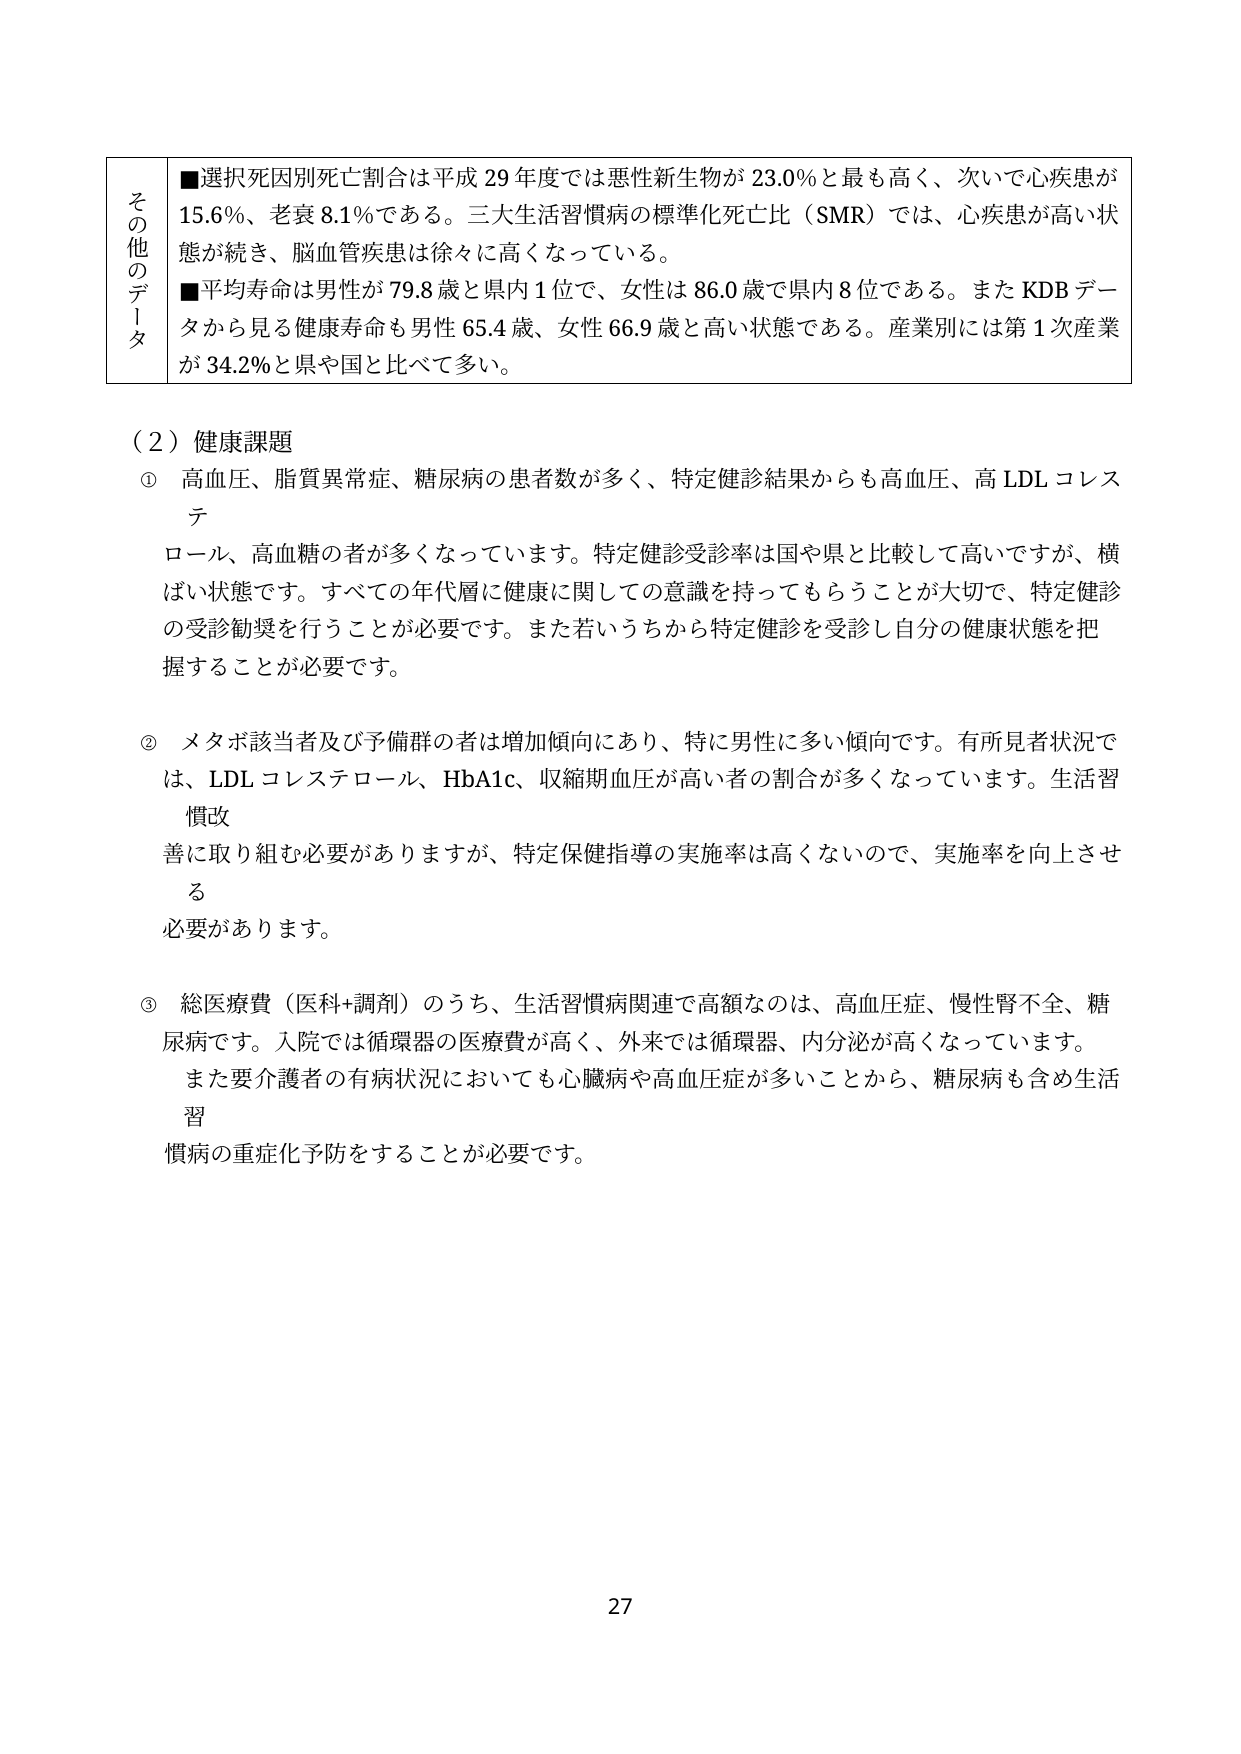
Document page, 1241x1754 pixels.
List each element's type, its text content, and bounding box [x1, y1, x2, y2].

text 慣病の重症化予防をすることが必要です。 [118, 1134, 1122, 1171]
text 必要があります。 [162, 909, 1122, 946]
text ③ 総医療費（医科+調剤）のうち、生活習慣病関連で高額なのは、高血圧症、慢性腎不全、糖 [140, 984, 1122, 1021]
text ② メタボ該当者及び予備群の者は増加傾向にあり、特に男性に多い傾向です。有所見者状況で [140, 721, 1122, 759]
text 尿病です。入院では循環器の医療費が高く、外来では循環器、内分泌が高くなっています。 [162, 1021, 1122, 1059]
text ロール、高血糖の者が多くなっています。特定健診受診率は国や県と比較して高いですが、横 [162, 534, 1122, 571]
text は、LDLコレステロール、HbA1c、収縮期血圧が高い者の割合が多くなっています。生活習慣改 [162, 759, 1122, 834]
text ばい状態です。すべての年代層に健康に関しての意識を持ってもらうことが大切で、特定健診 [162, 571, 1122, 609]
text 善に取り組む必要がありますが、特定保健指導の実施率は高くないので、実施率を向上させる [162, 834, 1122, 909]
table_cell その他のデータ [107, 158, 167, 383]
text 握することが必要です。 [162, 646, 1122, 684]
text また要介護者の有病状況においても心臓病や高血圧症が多いことから、糖尿病も含め生活習 [184, 1059, 1122, 1134]
table_cell ■選択死因別死亡割合は平成29年度では悪性新生物が23.0％と最も高く、次いで心疾患が15.6％、老衰8.1％である。三大生活習慣病の標準化死亡比（SMR）では、心疾患が高い状態が続き、脳血管疾患は徐々に高くなっている。 ■平均寿命は男性が79.8歳と県内1位で、女性は86.0歳で県内8位である。またKDBデータから見る健康寿命も男性65.4歳、女性66.9歳と高い状態である。産業別には第1次産業が34.2%と県や国と比べて多い。 [168, 158, 1131, 383]
text ① 高血圧、脂質異常症、糖尿病の患者数が多く、特定健診結果からも高血圧、高LDLコレステ [140, 459, 1122, 534]
text の受診勧奨を行うことが必要です。また若いうちから特定健診を受診し自分の健康状態を把 [162, 609, 1122, 646]
text （２）健康課題 [118, 421, 1122, 459]
